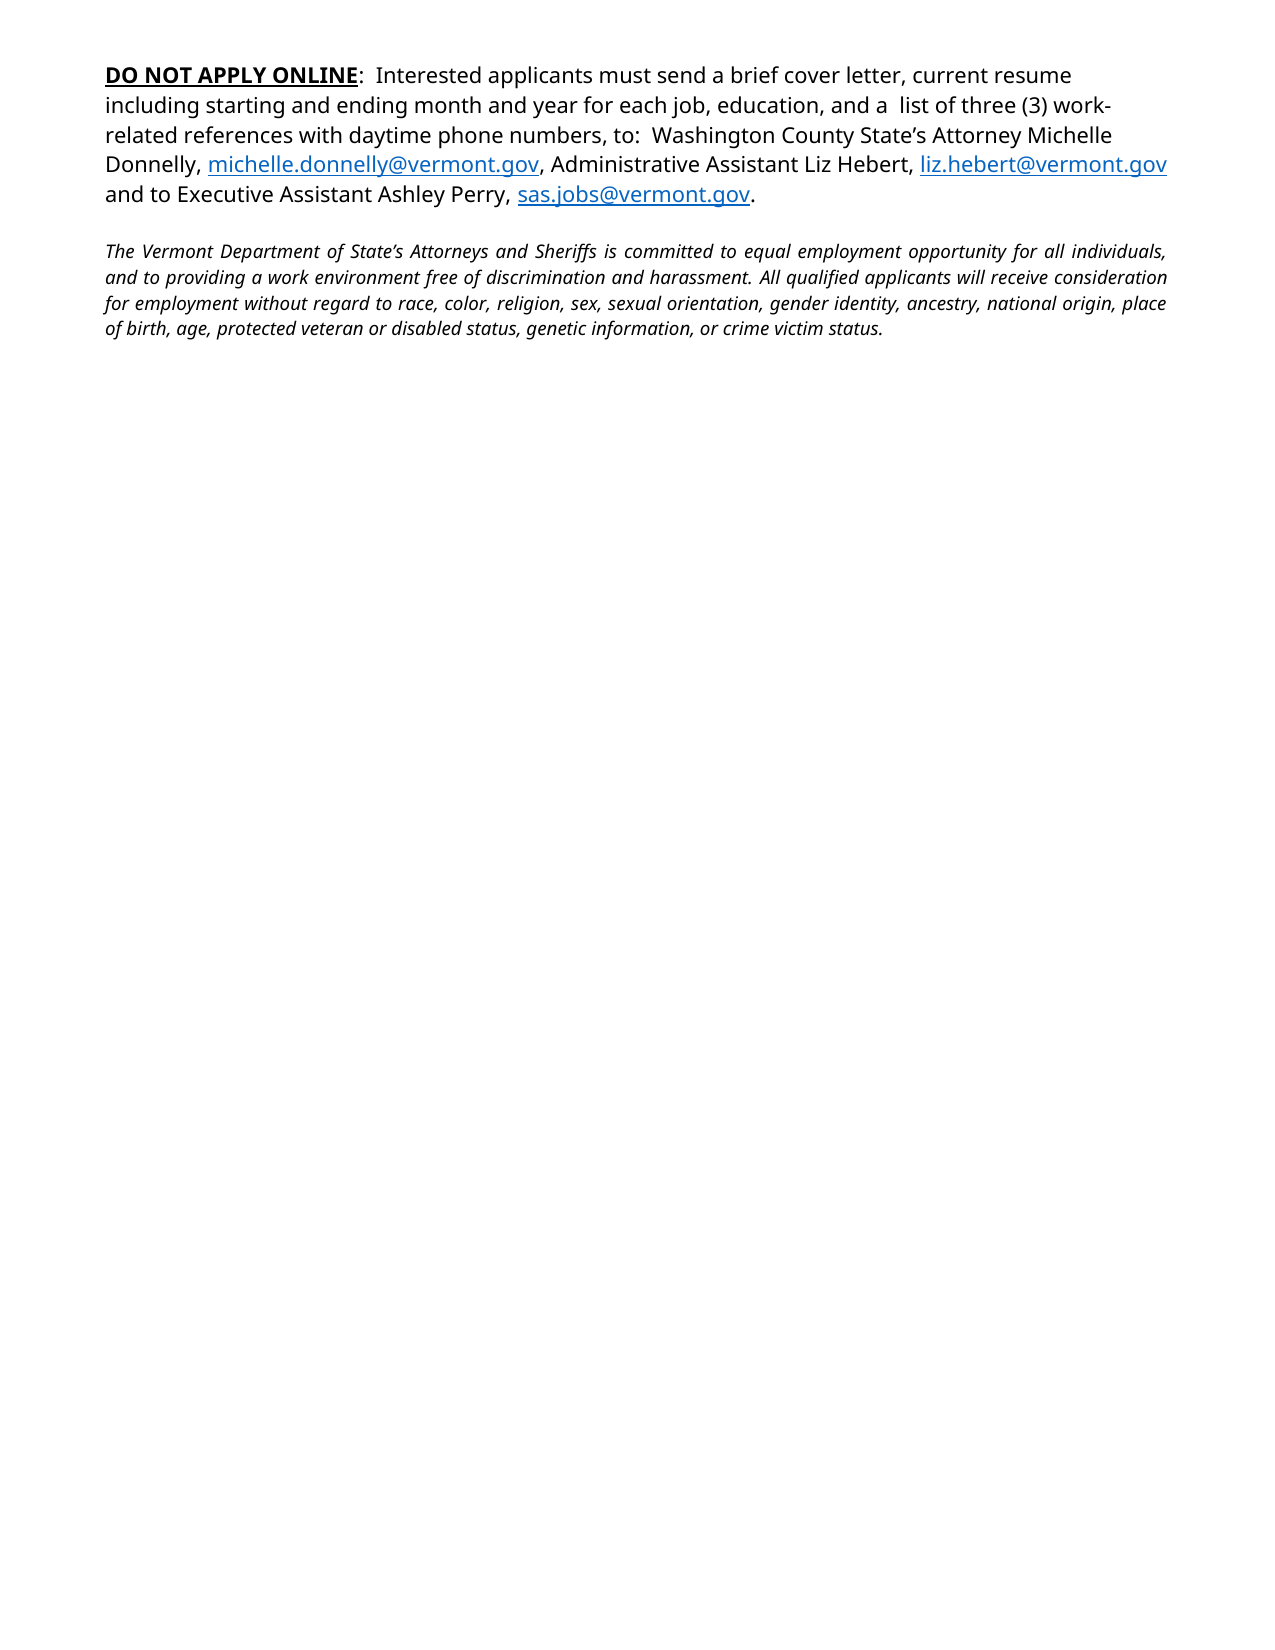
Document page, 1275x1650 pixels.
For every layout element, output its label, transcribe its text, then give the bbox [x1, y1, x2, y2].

text The Vermont Department of State’s Attorneys and Sheriffs is committed to equal employment opportunity for all individuals, and to providing a work environment free of discrimination and harassment. All qualified applicants will receive consideration for employment without regard to race, color, religion, sex, sexual orientation, gender identity, ancestry, national origin, place of birth, age, protected veteran or disabled status, genetic information, or crime victim status. [105, 239, 1170, 341]
text DO NOT APPLY ONLINE: Interested applicants must send a brief cover letter, current resume including starting and ending month and year for each job, education, and a list of three (3) work-related references with daytime phone numbers, to: Washington County State’s Attorney Michelle Donnelly, michelle.donnelly@vermont.gov, Administrative Assistant Liz Hebert, liz.hebert@vermont.gov and to Executive Assistant Ashley Perry, sas.jobs@vermont.gov. [105, 60, 1170, 209]
